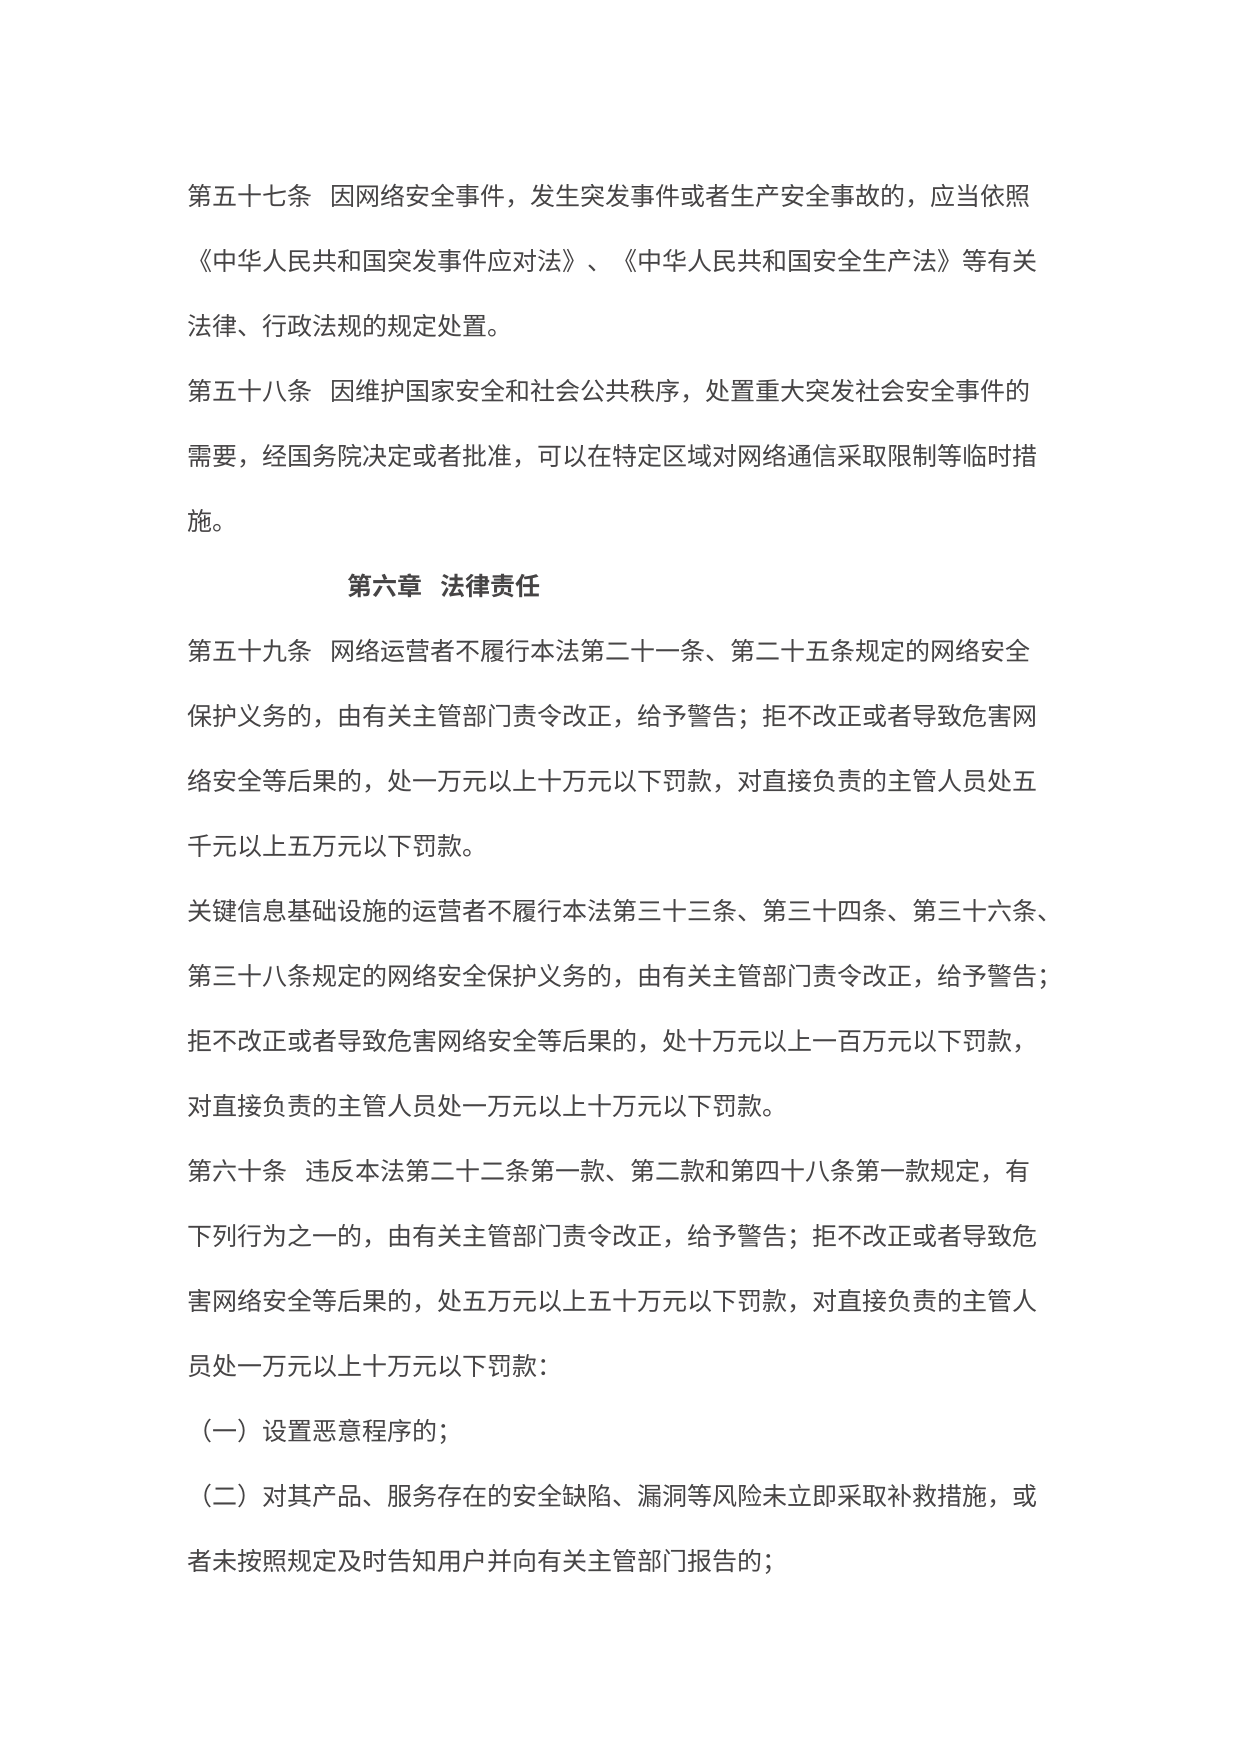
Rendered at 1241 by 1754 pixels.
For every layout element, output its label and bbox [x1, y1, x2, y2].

text [187, 162, 1053, 1592]
